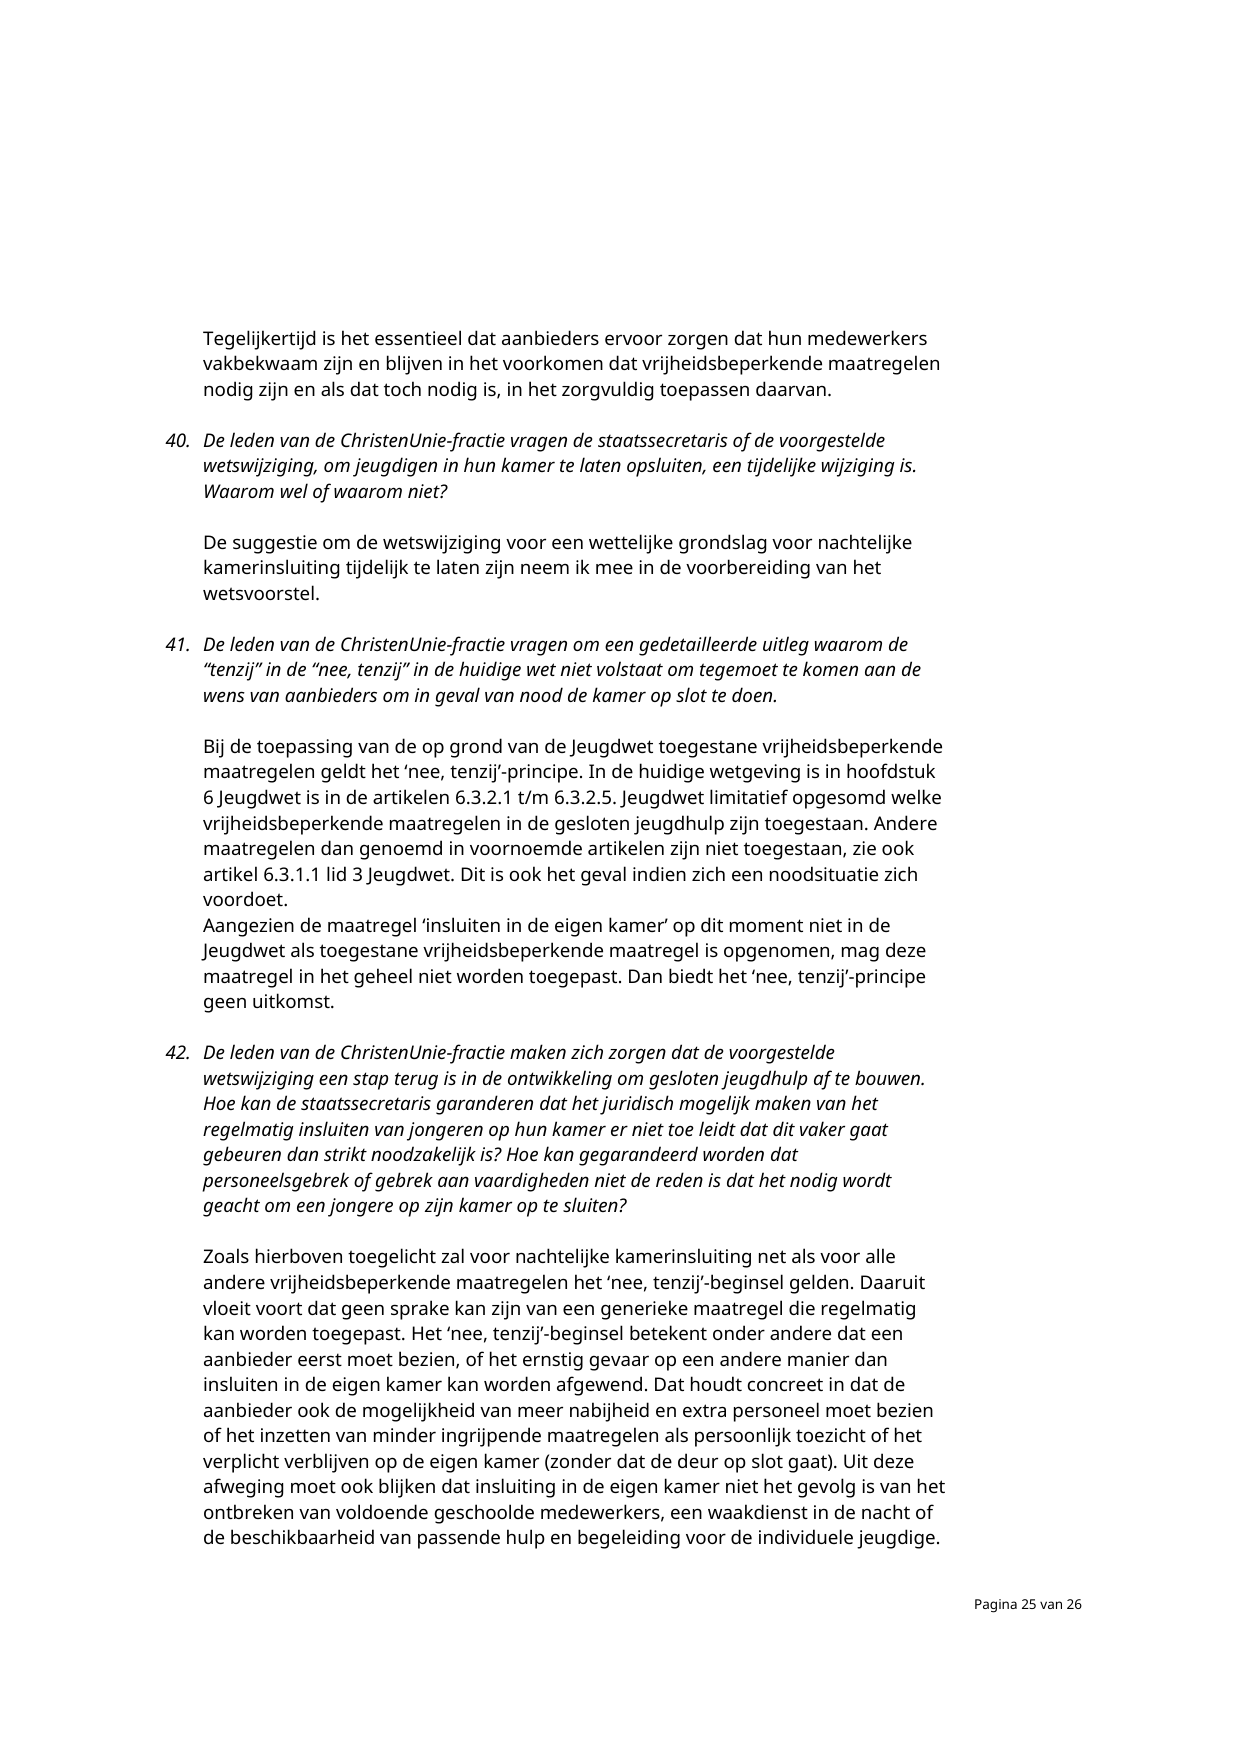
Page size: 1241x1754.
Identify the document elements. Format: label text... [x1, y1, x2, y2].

list Bij de toepassing van de op grond van de Jeugdwet toegestane vrijheidsbeperkende maatregelen geldt het ‘nee, tenzij’-principe. In de huidige wetgeving is in hoofdstuk 6 Jeugdwet is in de artikelen 6.3.2.1 t/m 6.3.2.5. Jeugdwet limitatief opgesomd welke vrijheidsbeperkende maatregelen in de gesloten jeugdhulp zijn toegestaan. Andere maatregelen dan genoemd in voornoemde artikelen zijn niet toegestaan, zie ook artikel 6.3.1.1 lid 3 Jeugdwet. Dit is ook het geval indien zich een noodsituatie zich voordoet. Aangezien de maatregel ‘insluiten in de eigen kamer’ op dit moment niet in de Jeugdwet als toegestane vrijheidsbeperkende maatregel is opgenomen, mag deze maatregel in het geheel niet worden toegepast. Dan biedt het ‘nee, tenzij’-principe geen uitkomst. [203, 733, 950, 1014]
list De leden van de ChristenUnie-fractie vragen om een gedetailleerde uitleg waarom de “tenzij” in de “nee, tenzij” in de huidige wet niet volstaat om tegemoet te komen aan de wens van aanbieders om in geval van nood de kamer op slot te doen. [165, 631, 950, 708]
list De suggestie om de wetswijziging voor een wettelijke grondslag voor nachtelijke kamerinsluiting tijdelijk te laten zijn neem ik mee in de voorbereiding van het wetsvoorstel. [203, 529, 950, 606]
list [203, 325, 950, 402]
list De leden van de ChristenUnie-fractie vragen de staatssecretaris of de voorgestelde wetswijziging, om jeugdigen in hun kamer te laten opsluiten, een tijdelijke wijziging is. Waarom wel of waarom niet? [165, 427, 950, 504]
list Zoals hierboven toegelicht zal voor nachtelijke kamerinsluiting net als voor alle andere vrijheidsbeperkende maatregelen het ‘nee, tenzij’-beginsel gelden. Daaruit vloeit voort dat geen sprake kan zijn van een generieke maatregel die regelmatig kan worden toegepast. Het ‘nee, tenzij’-beginsel betekent onder andere dat een aanbieder eerst moet bezien, of het ernstig gevaar op een andere manier dan insluiten in de eigen kamer kan worden afgewend. Dat houdt concreet in dat de aanbieder ook de mogelijkheid van meer nabijheid en extra personeel moet bezien of het inzetten van minder ingrijpende maatregelen als persoonlijk toezicht of het verplicht verblijven op de eigen kamer (zonder dat de deur op slot gaat). Uit deze afweging moet ook blijken dat insluiting in de eigen kamer niet het gevolg is van het ontbreken van voldoende geschoolde medewerkers, een waakdienst in de nacht of de beschikbaarheid van passende hulp en begeleiding voor de individuele jeugdige. [203, 1244, 950, 1550]
list De leden van de ChristenUnie-fractie maken zich zorgen dat de voorgestelde wetswijziging een stap terug is in de ontwikkeling om gesloten jeugdhulp af te bouwen. Hoe kan de staatssecretaris garanderen dat het juridisch mogelijk maken van het regelmatig insluiten van jongeren op hun kamer er niet toe leidt dat dit vaker gaat gebeuren dan strikt noodzakelijk is? Hoe kan gegarandeerd worden dat personeelsgebrek of gebrek aan vaardigheden niet de reden is dat het nodig wordt geacht om een jongere op zijn kamer op te sluiten? [165, 1039, 950, 1218]
